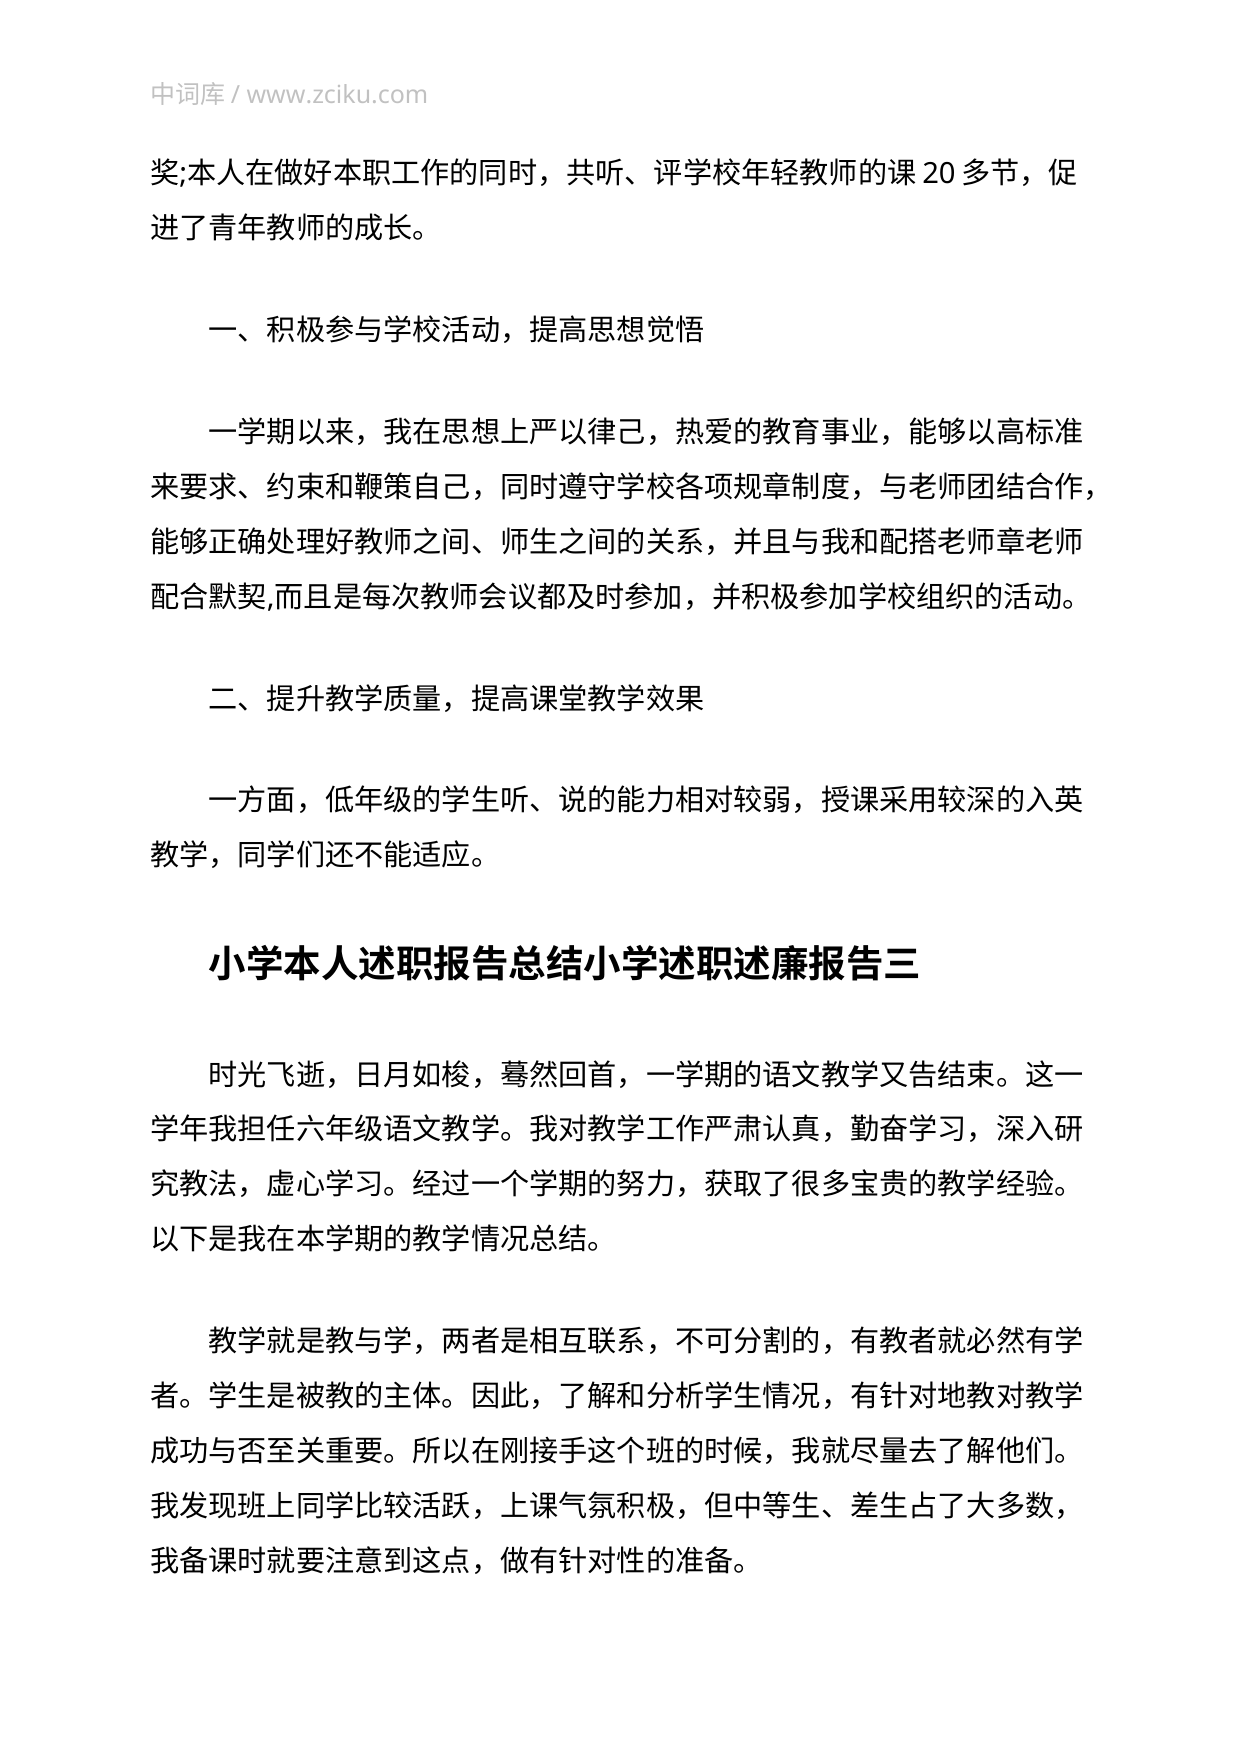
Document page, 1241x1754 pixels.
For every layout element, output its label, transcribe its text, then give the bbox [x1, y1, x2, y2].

text 时光飞逝，日月如梭，蓦然回首，一学期的语文教学又告结束。这一学年我担任六年级语文教学。我对教学工作严肃认真，勤奋学习，深入研究教法，虚心学习。经过一个学期的努力，获取了很多宝贵的教学经验。以下是我在本学期的教学情况总结。 [150, 1051, 1090, 1258]
text 一、积极参与学校活动，提高思想觉悟 [150, 307, 1090, 349]
text 小学本人述职报告总结小学述职述廉报告三 [150, 934, 1090, 988]
text 教学就是教与学，两者是相互联系，不可分割的，有教者就必然有学者。学生是被教的主体。因此，了解和分析学生情况，有针对地教对教学成功与否至关重要。所以在刚接手这个班的时候，我就尽量去了解他们。我发现班上同学比较活跃，上课气氛积极，但中等生、差生占了大多数，我备课时就要注意到这点，做有针对性的准备。 [150, 1317, 1090, 1579]
text 一学期以来，我在思想上严以律己，热爱的教育事业，能够以高标准来要求、约束和鞭策自己，同时遵守学校各项规章制度，与老师团结合作，能够正确处理好教师之间、师生之间的关系，并且与我和配搭老师章老师配合默契,而且是每次教师会议都及时参加，并积极参加学校组织的活动。 [150, 408, 1090, 616]
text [150, 150, 1090, 247]
text 二、提升教学质量，提高课堂教学效果 [150, 675, 1090, 717]
text 一方面，低年级的学生听、说的能力相对较弱，授课采用较深的入英教学，同学们还不能适应。 [150, 777, 1090, 874]
